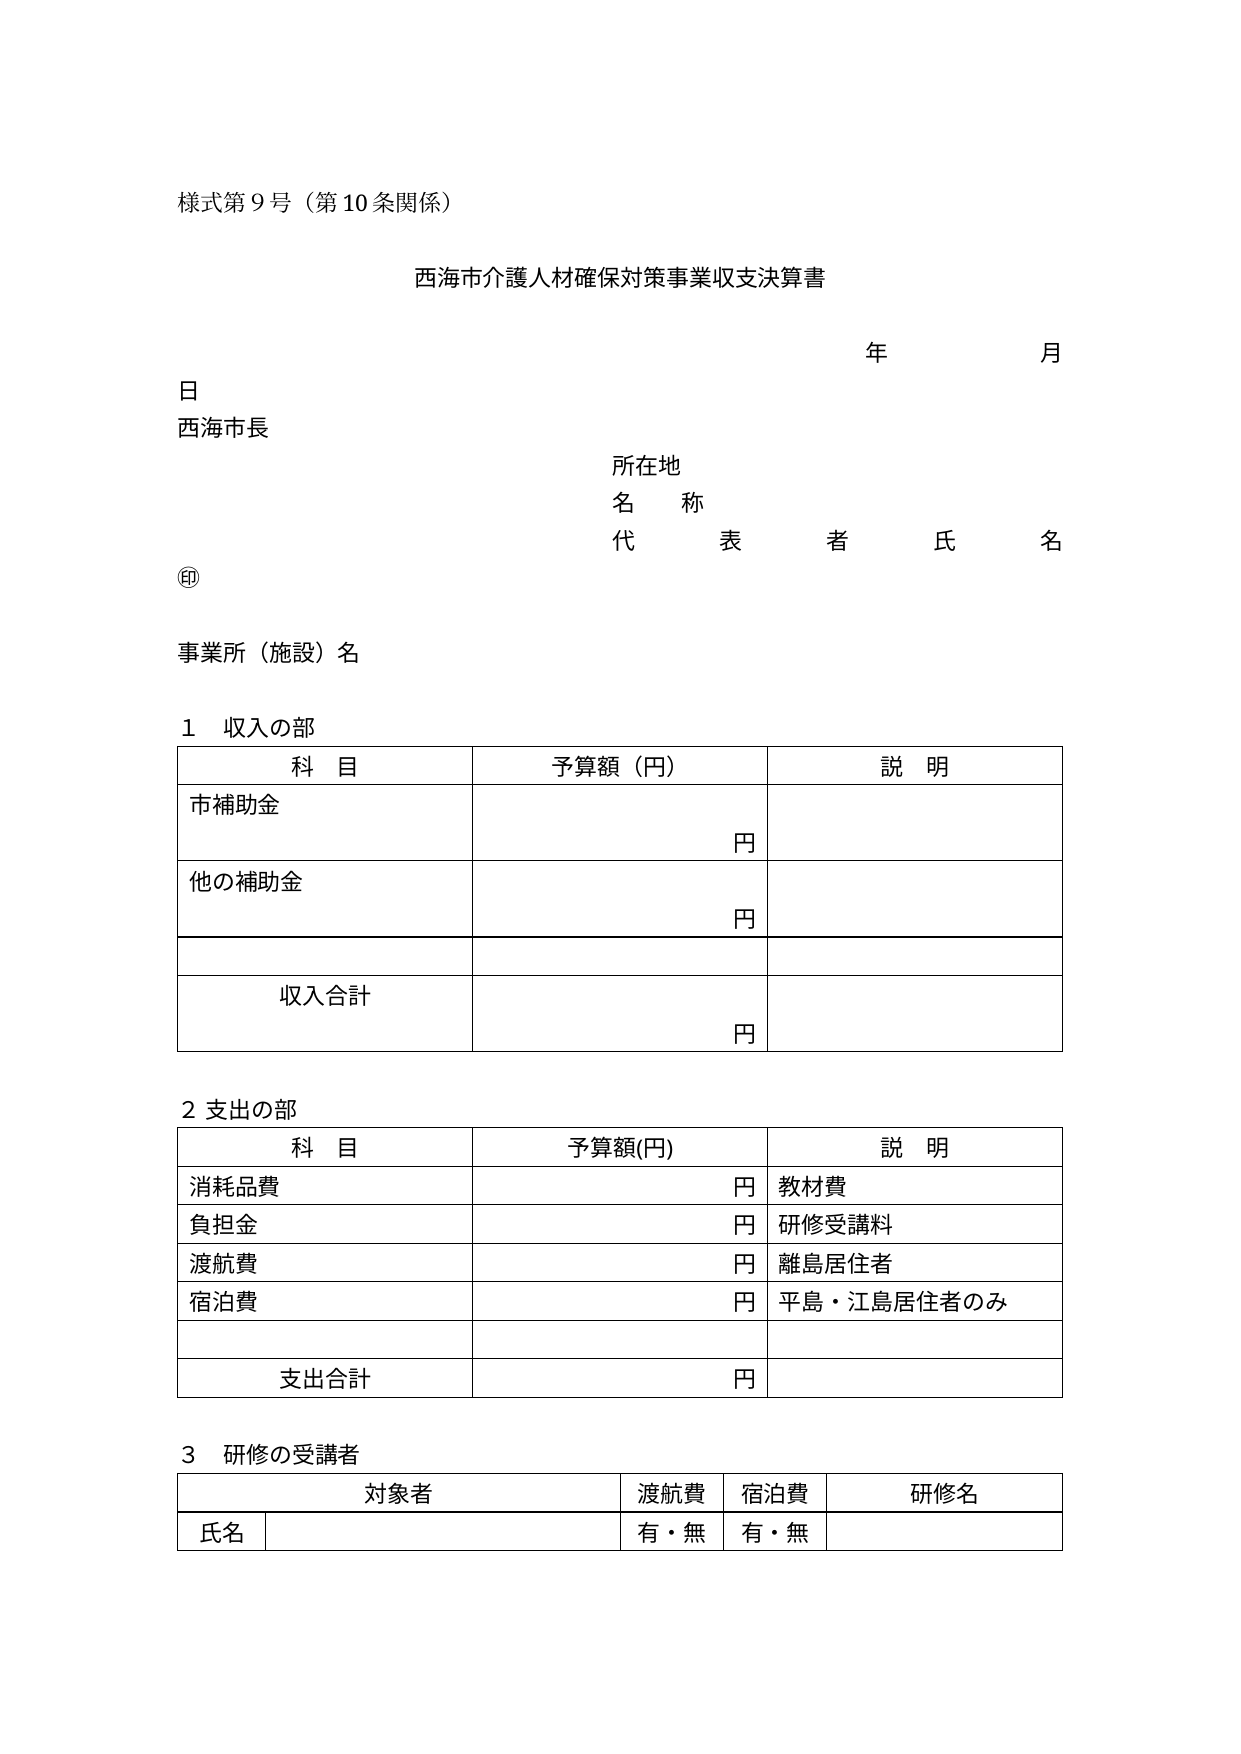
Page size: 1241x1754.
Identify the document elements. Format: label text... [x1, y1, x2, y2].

table_header 科 目 [178, 747, 472, 784]
text 西海市長 [177, 408, 1063, 446]
table_cell [768, 861, 1062, 936]
table_cell 市補助金 [178, 785, 472, 860]
table_header 科 目 [178, 1128, 472, 1166]
text 事業所（施設）名 [177, 633, 1063, 671]
table_cell 円 [473, 1359, 767, 1397]
table_header 対象者 [178, 1474, 620, 1511]
text 様式第９号（第10条関係） [177, 183, 1063, 221]
table_cell 有・無 [621, 1513, 723, 1550]
table_cell 支出合計 [178, 1359, 472, 1397]
table_cell 有・無 [724, 1513, 826, 1550]
table_header 説 明 [768, 1128, 1062, 1166]
table_header 宿泊費 [724, 1474, 826, 1511]
table_cell [768, 1359, 1062, 1397]
table_cell [266, 1513, 620, 1550]
table_cell [178, 938, 472, 975]
table_cell 円 [473, 861, 767, 936]
table_header 研修名 [827, 1474, 1062, 1511]
table_cell 渡航費 [178, 1244, 472, 1281]
table_cell [473, 1321, 767, 1358]
table_cell [178, 1321, 472, 1358]
table_cell 宿泊費 [178, 1282, 472, 1320]
table_cell 円 [473, 785, 767, 860]
table_cell [768, 938, 1062, 975]
table_cell 消耗品費 [178, 1167, 472, 1204]
table_cell 円 [473, 1205, 767, 1243]
table_cell 研修受講料 [768, 1205, 1062, 1243]
text 名 称 [177, 483, 1063, 521]
table_cell 氏名 [178, 1513, 265, 1550]
table_header 説 明 [768, 747, 1062, 784]
table_cell [768, 1321, 1062, 1358]
table_cell 円 [473, 976, 767, 1051]
table_cell 円 [473, 1244, 767, 1281]
table_cell [473, 938, 767, 975]
text 所在地 [177, 446, 1063, 483]
table_header 予算額（円） [473, 747, 767, 784]
table_header 渡航費 [621, 1474, 723, 1511]
table_header 予算額(円) [473, 1128, 767, 1166]
text ２ 支出の部 [177, 1089, 1063, 1127]
table_cell 円 [473, 1282, 767, 1320]
text ３ 研修の受講者 [177, 1435, 1063, 1473]
table_cell 収入合計 [178, 976, 472, 1051]
text １ 収入の部 [177, 708, 1063, 746]
table_cell 離島居住者 [768, 1244, 1062, 1281]
table_cell [768, 976, 1062, 1051]
table_cell [768, 785, 1062, 860]
table_cell 他の補助金 [178, 861, 472, 936]
text 代表者氏名 ㊞ [177, 521, 1063, 596]
text 西海市介護人材確保対策事業収支決算書 [177, 258, 1063, 296]
table_cell 教材費 [768, 1167, 1062, 1204]
table_cell [827, 1513, 1062, 1550]
table_cell 円 [473, 1167, 767, 1204]
table_cell 負担金 [178, 1205, 472, 1243]
text 年 月 日 [177, 333, 1063, 408]
table_cell 平島・江島居住者のみ [768, 1282, 1062, 1320]
